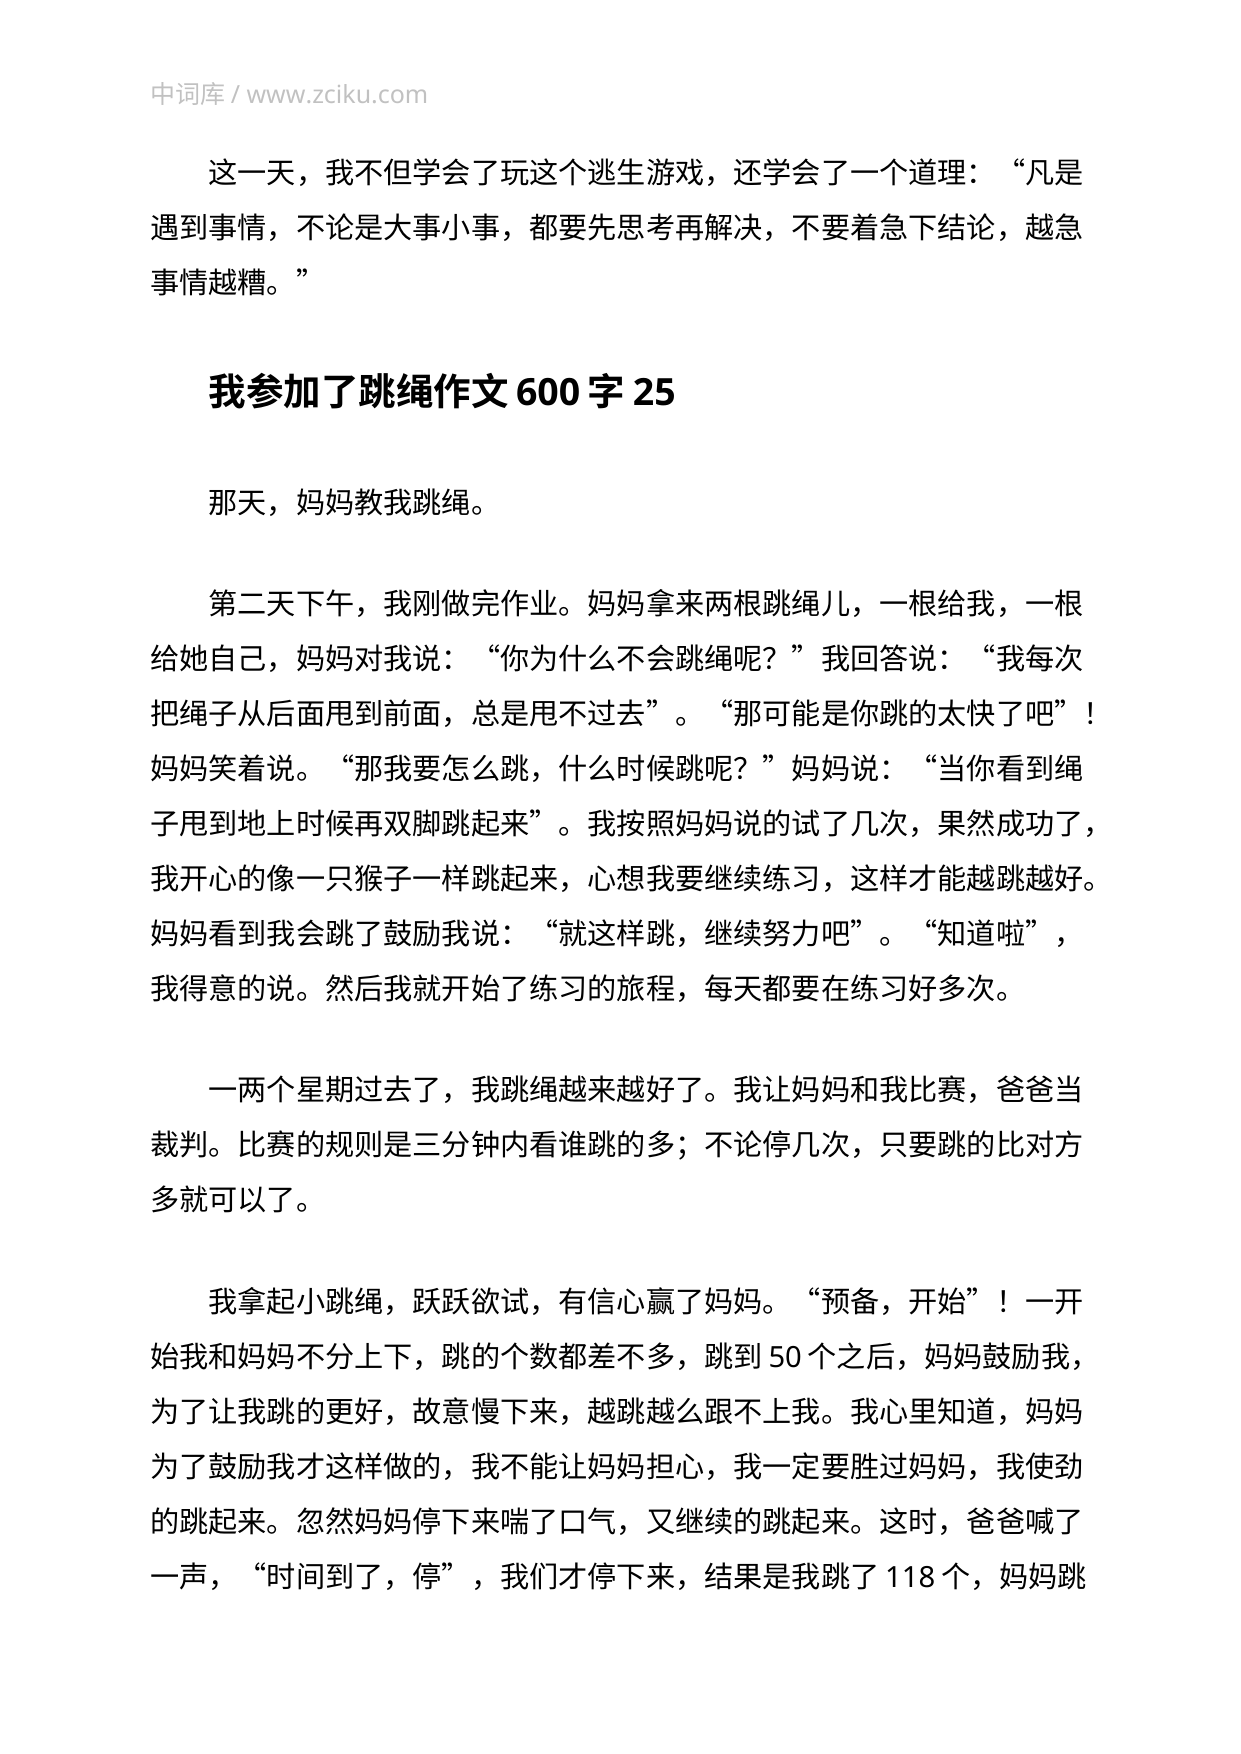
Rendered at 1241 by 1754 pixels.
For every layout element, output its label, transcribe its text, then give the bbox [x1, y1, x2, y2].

text 那天，妈妈教我跳绳。 [150, 479, 1090, 521]
text 这一天，我不但学会了玩这个逃生游戏，还学会了一个道理：“凡是遇到事情，不论是大事小事，都要先思考再解决，不要着急下结论，越急事情越糟。” [150, 150, 1090, 302]
text 我参加了跳绳作文600字25 [150, 362, 1090, 416]
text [150, 1278, 1090, 1596]
text 一两个星期过去了，我跳绳越来越好了。我让妈妈和我比赛，爸爸当裁判。比赛的规则是三分钟内看谁跳的多；不论停几次，只要跳的比对方多就可以了。 [150, 1067, 1090, 1219]
text 第二天下午，我刚做完作业。妈妈拿来两根跳绳儿，一根给我，一根给她自己，妈妈对我说：“你为什么不会跳绳呢？”我回答说：“我每次把绳子从后面甩到前面，总是甩不过去”。“那可能是你跳的太快了吧”！妈妈笑着说。“那我要怎么跳，什么时候跳呢？”妈妈说：“当你看到绳子甩到地上时候再双脚跳起来”。我按照妈妈说的试了几次，果然成功了，我开心的像一只猴子一样跳起来，心想我要继续练习，这样才能越跳越好。妈妈看到我会跳了鼓励我说：“就这样跳，继续努力吧”。“知道啦”，我得意的说。然后我就开始了练习的旅程，每天都要在练习好多次。 [150, 581, 1090, 1007]
